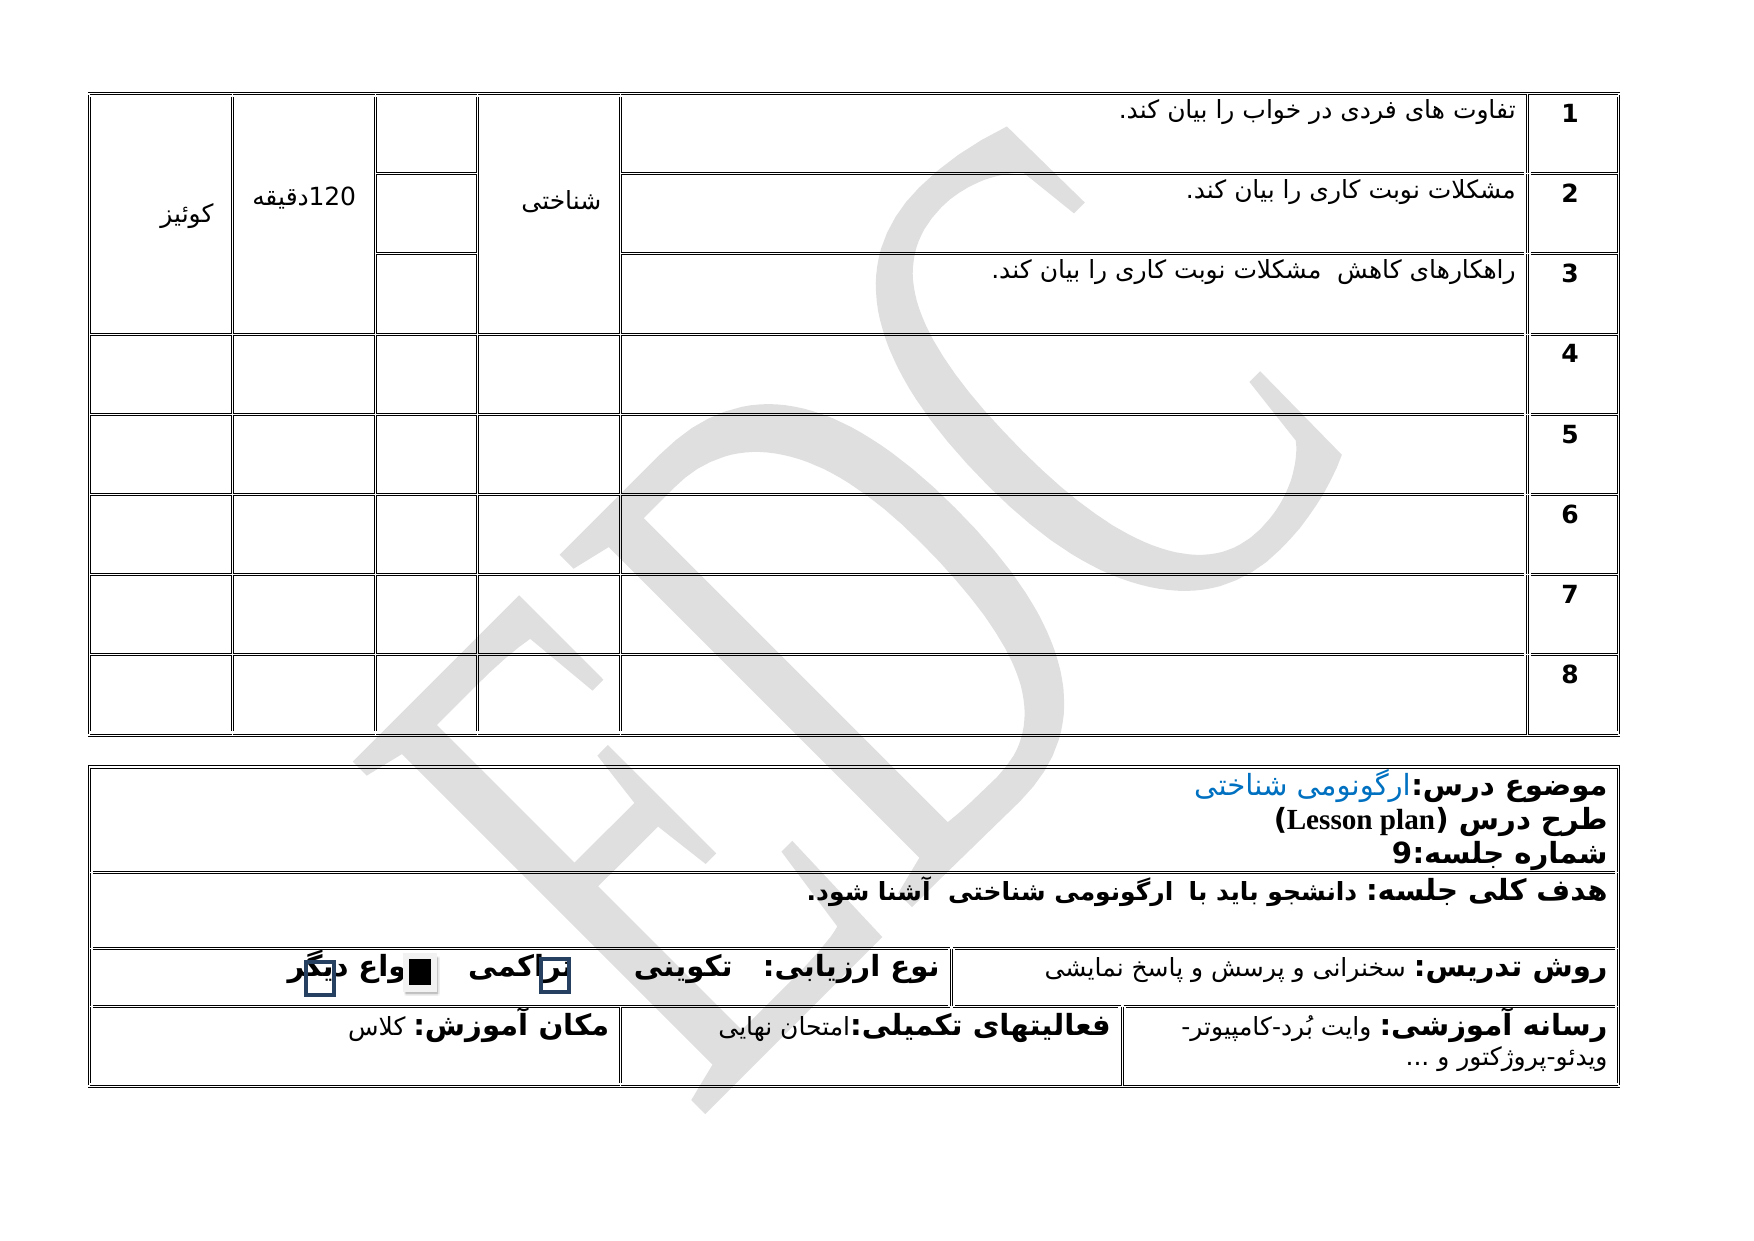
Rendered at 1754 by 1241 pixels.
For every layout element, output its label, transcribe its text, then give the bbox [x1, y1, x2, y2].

table_cell [91, 336, 231, 413]
table_cell فعالیتهای تکمیلی:امتحان نهایی [621, 1005, 1122, 1084]
table_cell رسانه آموزشی: وایت بُرد-کامپیوتر-ویدئو-پروژکتور و ... [1122, 1005, 1619, 1084]
table_cell [91, 496, 231, 573]
table_cell [1527, 573, 1619, 653]
table_cell [234, 496, 374, 573]
table_cell [622, 333, 1526, 413]
table_cell روش تدریس: سخنرانی و پرسش و پاسخ نمایشی [951, 947, 1617, 1005]
table_cell هدف کلی جلسه: دانشجو باید با ارگونومی شناختی آشنا شود. [91, 871, 1617, 947]
table_cell [1527, 252, 1619, 332]
table_cell [1527, 493, 1619, 573]
table_cell [377, 576, 476, 653]
table_cell [1527, 172, 1619, 252]
table_cell [1527, 653, 1619, 733]
table_cell [621, 653, 1527, 733]
table_cell [377, 336, 476, 413]
table_cell 120دقیقه [233, 93, 376, 332]
table_cell کوئیز [90, 93, 233, 332]
table_cell [621, 493, 1527, 573]
table_cell [234, 416, 374, 493]
table_header موضوع درس:ارگونومی شناختی طرح درس (Lesson plan) شماره جلسه:9 [91, 769, 1617, 871]
table_cell راهکارهای کاهش مشکلات نوبت کاری را بیان کند. [621, 252, 1527, 332]
table_cell [377, 175, 476, 252]
table_cell مشکلات نوبت کاری را بیان کند. [621, 172, 1527, 252]
table_cell [479, 496, 619, 573]
table_cell مکان آموزش: کلاس [90, 1005, 621, 1084]
table_cell نوع ارزیابی: تکوینی تراکمی انواع دیگر [91, 947, 951, 1005]
table_cell [91, 576, 231, 653]
table_cell [234, 576, 374, 653]
table_cell [233, 653, 376, 733]
table_cell [479, 416, 619, 493]
table_cell [1529, 413, 1617, 493]
table_cell [479, 336, 619, 413]
table_cell [376, 93, 478, 172]
table_cell [91, 416, 231, 493]
table_cell [621, 573, 1527, 653]
table_cell [376, 653, 478, 733]
table_cell تفاوت های فردی در خواب را بیان کند. [621, 95, 1526, 172]
table_cell [1529, 333, 1617, 413]
table_cell [377, 416, 476, 493]
table_cell [622, 413, 1526, 493]
table_cell [1529, 93, 1619, 172]
table_cell [478, 653, 621, 733]
table_cell [377, 496, 476, 573]
table_cell [90, 653, 233, 733]
table_cell [377, 255, 476, 332]
table_cell [234, 336, 374, 413]
table_cell شناختی [478, 93, 621, 332]
table_cell [479, 576, 619, 653]
